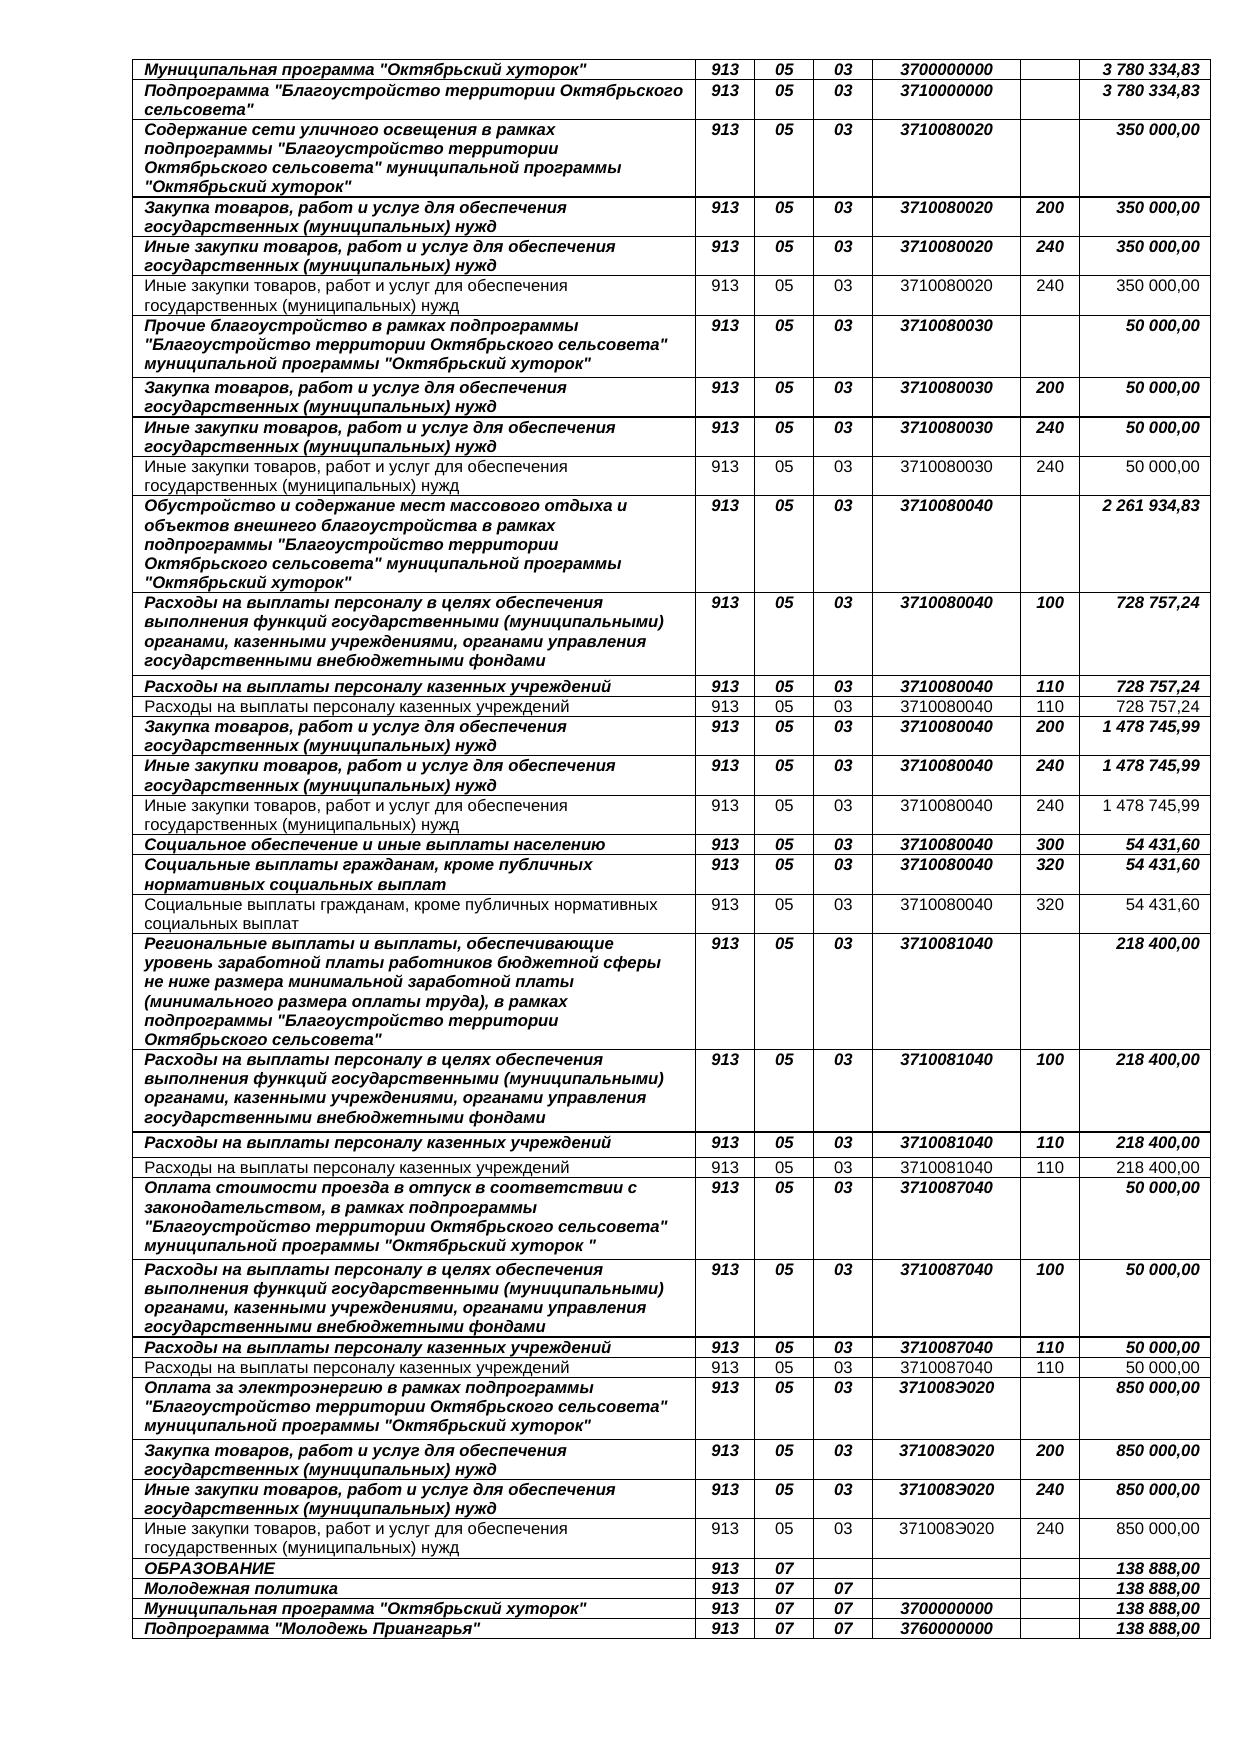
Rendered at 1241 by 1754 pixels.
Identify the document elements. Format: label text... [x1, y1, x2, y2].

table_cell 3710080030 [873, 378, 1020, 416]
table_cell 03 [814, 855, 872, 893]
table_cell 200 [1021, 198, 1079, 236]
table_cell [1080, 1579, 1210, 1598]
table_cell 350 000,00 [1080, 198, 1210, 236]
table_cell 850 000,00 [1080, 1378, 1210, 1439]
table_cell 05 [755, 1440, 813, 1479]
table_cell 320 [1021, 855, 1079, 893]
table_cell 913 [696, 1579, 754, 1598]
table_cell 913 [696, 1480, 754, 1518]
table_cell 03 [814, 198, 872, 236]
table_cell 05 [755, 593, 813, 675]
table_cell [1021, 120, 1079, 196]
table_cell 728 757,24 [1080, 697, 1210, 716]
table_cell 03 [814, 835, 872, 854]
table_cell Закупка товаров, работ и услуг для обеспечения государственных (муниципальных) нужд [133, 717, 695, 755]
table_cell 50 000,00 [1080, 1260, 1210, 1336]
table_cell 50 000,00 [1080, 1178, 1210, 1259]
table_cell 03 [814, 276, 872, 314]
table_cell 913 [696, 1519, 754, 1557]
table_cell 240 [1021, 237, 1079, 275]
table_cell [1021, 934, 1079, 1049]
table_cell [1021, 1579, 1079, 1598]
table_cell 3710087040 [873, 1178, 1020, 1259]
table_cell 03 [814, 895, 872, 933]
table_cell 240 [1021, 1480, 1079, 1518]
table_cell [814, 1559, 872, 1578]
table_cell 3710080040 [873, 717, 1020, 755]
table_cell 913 [696, 1378, 754, 1439]
table_cell 913 [696, 276, 754, 314]
table_cell 3710080030 [873, 418, 1020, 456]
table_cell 03 [814, 934, 872, 1049]
table_cell 913 [696, 457, 754, 495]
table_cell 50 000,00 [1080, 378, 1210, 416]
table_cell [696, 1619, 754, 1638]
table_cell 3710080040 [873, 676, 1020, 696]
table_cell 913 [696, 697, 754, 716]
table_cell 240 [1021, 756, 1079, 794]
table_cell 913 [696, 1358, 754, 1377]
table_cell 3710080040 [873, 756, 1020, 794]
table_cell 05 [755, 60, 813, 79]
table_cell [1021, 1178, 1079, 1259]
table_cell Расходы на выплаты персоналу казенных учреждений [133, 1158, 695, 1177]
table_cell 240 [1021, 1519, 1079, 1557]
table_cell 100 [1021, 1260, 1079, 1336]
table_cell 110 [1021, 697, 1079, 716]
table_cell 913 [696, 80, 754, 119]
table_cell 03 [814, 60, 872, 79]
table_cell 218 400,00 [1080, 1133, 1210, 1157]
table_cell 07 [755, 1579, 813, 1598]
table_cell 913 [696, 1260, 754, 1336]
table_cell 850 000,00 [1080, 1519, 1210, 1557]
table_cell 913 [696, 316, 754, 377]
table_cell [873, 1559, 1020, 1578]
table_cell 05 [755, 796, 813, 834]
table_cell 3710081040 [873, 934, 1020, 1049]
table_cell 3710081040 [873, 1158, 1020, 1177]
table_cell 05 [755, 697, 813, 716]
table_cell 110 [1021, 1338, 1079, 1357]
table_cell 3710081040 [873, 1133, 1020, 1157]
table_cell 3710080040 [873, 496, 1020, 592]
table_cell 03 [814, 756, 872, 794]
table_cell 05 [755, 1133, 813, 1157]
table_cell 913 [696, 1178, 754, 1259]
table_cell 50 000,00 [1080, 457, 1210, 495]
table_cell 913 [696, 855, 754, 893]
table_cell [873, 1579, 1020, 1598]
table_cell 05 [755, 1158, 813, 1177]
table_cell 913 [696, 593, 754, 675]
table_cell 03 [814, 796, 872, 834]
table_cell 05 [755, 1338, 813, 1357]
table_cell Расходы на выплаты персоналу казенных учреждений [133, 1358, 695, 1377]
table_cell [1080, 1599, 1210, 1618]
table_cell 913 [696, 756, 754, 794]
table_cell 110 [1021, 1133, 1079, 1157]
table_cell [1021, 316, 1079, 377]
table_cell 05 [755, 855, 813, 893]
table_cell Содержание сети уличного освещения в рамках подпрограммы "Благоустройство территории Октябрьского сельсовета" муниципальной программы "Октябрьский хуторок" [133, 120, 695, 196]
table_cell 913 [696, 676, 754, 696]
table_cell 03 [814, 1133, 872, 1157]
table_cell 1 478 745,99 [1080, 756, 1210, 794]
table_cell [1021, 60, 1079, 79]
table_cell 05 [755, 1260, 813, 1336]
table_cell 3710080040 [873, 697, 1020, 716]
table_cell 350 000,00 [1080, 120, 1210, 196]
table_cell 200 [1021, 1440, 1079, 1479]
table_cell 03 [814, 1519, 872, 1557]
table_cell 3710080040 [873, 855, 1020, 893]
table_cell 05 [755, 756, 813, 794]
table_cell ОБРАЗОВАНИЕ [133, 1559, 695, 1578]
table_cell 913 [696, 1440, 754, 1479]
table_cell 05 [755, 676, 813, 696]
table_cell Иные закупки товаров, работ и услуг для обеспечения государственных (муниципальных) нужд [133, 1480, 695, 1518]
table_cell 50 000,00 [1080, 1338, 1210, 1357]
table_cell 03 [814, 1440, 872, 1479]
table_cell 54 431,60 [1080, 835, 1210, 854]
table_cell 50 000,00 [1080, 418, 1210, 456]
table_cell Закупка товаров, работ и услуг для обеспечения государственных (муниципальных) нужд [133, 1440, 695, 1479]
table_cell 3710081040 [873, 1050, 1020, 1131]
table_cell 913 [696, 796, 754, 834]
table_cell Оплата стоимости проезда в отпуск в соответствии с законодательством, в рамках подпрограммы "Благоустройство территории Октябрьского сельсовета" муниципальной программы "Октябрьский хуторок " [133, 1178, 695, 1259]
table_cell 03 [814, 697, 872, 716]
table_cell Оплата за электроэнергию в рамках подпрограммы "Благоустройство территории Октябрьского сельсовета" муниципальной программы "Октябрьский хуторок" [133, 1378, 695, 1439]
table_cell 728 757,24 [1080, 593, 1210, 675]
table_cell 03 [814, 676, 872, 696]
table_cell 913 [696, 198, 754, 236]
table_cell 913 [696, 895, 754, 933]
table_cell 240 [1021, 276, 1079, 314]
table_cell 03 [814, 496, 872, 592]
table_cell 03 [814, 1358, 872, 1377]
table_cell 3710080040 [873, 895, 1020, 933]
table_cell 350 000,00 [1080, 237, 1210, 275]
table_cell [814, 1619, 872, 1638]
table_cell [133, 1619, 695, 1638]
table_cell [1021, 496, 1079, 592]
table_cell 05 [755, 120, 813, 196]
table_cell 913 [696, 378, 754, 416]
table_cell Иные закупки товаров, работ и услуг для обеспечения государственных (муниципальных) нужд [133, 237, 695, 275]
table_cell 05 [755, 934, 813, 1049]
table_cell 3710080020 [873, 237, 1020, 275]
table_cell 03 [814, 378, 872, 416]
table_cell 03 [814, 1178, 872, 1259]
table_cell 100 [1021, 593, 1079, 675]
table_cell 05 [755, 80, 813, 119]
table_cell 50 000,00 [1080, 316, 1210, 377]
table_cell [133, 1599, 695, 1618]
table_cell 913 [696, 418, 754, 456]
table_cell 728 757,24 [1080, 676, 1210, 696]
table_cell 03 [814, 717, 872, 755]
table_cell 913 [696, 496, 754, 592]
table_cell 218 400,00 [1080, 1050, 1210, 1131]
table_cell 07 [814, 1579, 872, 1598]
table_cell 3710080020 [873, 198, 1020, 236]
table_cell 03 [814, 593, 872, 675]
table_cell [1021, 1378, 1079, 1439]
table_cell 03 [814, 1158, 872, 1177]
table_cell 913 [696, 934, 754, 1049]
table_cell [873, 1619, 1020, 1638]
table_cell 200 [1021, 717, 1079, 755]
table_cell Иные закупки товаров, работ и услуг для обеспечения государственных (муниципальных) нужд [133, 418, 695, 456]
table_cell 3 780 334,83 [1080, 80, 1210, 119]
table_cell 05 [755, 1050, 813, 1131]
table_cell 300 [1021, 835, 1079, 854]
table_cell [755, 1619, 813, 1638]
table_cell 913 [696, 717, 754, 755]
table_cell 03 [814, 80, 872, 119]
table_cell Молодежная политика [133, 1579, 695, 1598]
table_cell 3710080030 [873, 457, 1020, 495]
table_cell 850 000,00 [1080, 1480, 1210, 1518]
table_cell 03 [814, 316, 872, 377]
table_cell 05 [755, 1358, 813, 1377]
table_cell 3710000000 [873, 80, 1020, 119]
table_cell 913 [696, 120, 754, 196]
table_cell 240 [1021, 418, 1079, 456]
table_cell 2 261 934,83 [1080, 496, 1210, 592]
table_cell Прочие благоустройство в рамках подпрограммы "Благоустройство территории Октябрьского сельсовета" муниципальной программы "Октябрьский хуторок" [133, 316, 695, 377]
table_cell 54 431,60 [1080, 855, 1210, 893]
table_cell Расходы на выплаты персоналу казенных учреждений [133, 1338, 695, 1357]
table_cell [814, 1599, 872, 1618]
table_cell 218 400,00 [1080, 1158, 1210, 1177]
table_cell 05 [755, 418, 813, 456]
table_cell 913 [696, 60, 754, 79]
table_cell 05 [755, 316, 813, 377]
table_cell Социальные выплаты гражданам, кроме публичных нормативных социальных выплат [133, 855, 695, 893]
table_cell 05 [755, 1178, 813, 1259]
table_cell 05 [755, 1519, 813, 1557]
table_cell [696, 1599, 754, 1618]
table_cell Закупка товаров, работ и услуг для обеспечения государственных (муниципальных) нужд [133, 378, 695, 416]
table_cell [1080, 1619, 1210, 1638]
table_cell 05 [755, 895, 813, 933]
table_cell 110 [1021, 1158, 1079, 1177]
table_cell 850 000,00 [1080, 1440, 1210, 1479]
table_cell 03 [814, 1050, 872, 1131]
table_cell 913 [696, 1559, 754, 1578]
table_cell 3710087040 [873, 1338, 1020, 1357]
table_cell 05 [755, 1480, 813, 1518]
table_cell 913 [696, 1050, 754, 1131]
table_cell 03 [814, 237, 872, 275]
table_cell 110 [1021, 1358, 1079, 1377]
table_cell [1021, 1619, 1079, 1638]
table_cell 3710080020 [873, 276, 1020, 314]
table_cell 371008Э020 [873, 1440, 1020, 1479]
table_cell 218 400,00 [1080, 934, 1210, 1049]
table_cell Обустройство и содержание мест массового отдыха и объектов внешнего благоустройства в рамках подпрограммы "Благоустройство территории Октябрьского сельсовета" муниципальной программы "Октябрьский хуторок" [133, 496, 695, 592]
table_cell 240 [1021, 796, 1079, 834]
table_cell 1 478 745,99 [1080, 717, 1210, 755]
table_cell 138 888,00 [1080, 1559, 1210, 1578]
table_cell 05 [755, 378, 813, 416]
table_cell 200 [1021, 378, 1079, 416]
table_cell 1 478 745,99 [1080, 796, 1210, 834]
table_cell 05 [755, 457, 813, 495]
table_cell 3710080020 [873, 120, 1020, 196]
table_cell 03 [814, 120, 872, 196]
table_cell Иные закупки товаров, работ и услуг для обеспечения государственных (муниципальных) нужд [133, 756, 695, 794]
table_cell 100 [1021, 1050, 1079, 1131]
table_cell Региональные выплаты и выплаты, обеспечивающие уровень заработной платы работников бюджетной сферы не ниже размера минимальной заработной платы (минимального размера оплаты труда), в рамках подпрограммы "Благоустройство территории Октябрьского сельсовета" [133, 934, 695, 1049]
table_cell [1021, 1559, 1079, 1578]
table_cell Социальные выплаты гражданам, кроме публичных нормативных социальных выплат [133, 895, 695, 933]
table_cell 240 [1021, 457, 1079, 495]
table_cell 3710080040 [873, 593, 1020, 675]
table_cell 913 [696, 1158, 754, 1177]
table_cell 3710080040 [873, 796, 1020, 834]
table_cell 371008Э020 [873, 1378, 1020, 1439]
table_cell 3710087040 [873, 1260, 1020, 1336]
table_cell Расходы на выплаты персоналу казенных учреждений [133, 1133, 695, 1157]
table_cell 3710080030 [873, 316, 1020, 377]
table_cell 110 [1021, 676, 1079, 696]
table_cell 05 [755, 237, 813, 275]
table_cell Иные закупки товаров, работ и услуг для обеспечения государственных (муниципальных) нужд [133, 796, 695, 834]
table_cell Подпрограмма "Благоустройство территории Октябрьского сельсовета" [133, 80, 695, 119]
table_cell 913 [696, 835, 754, 854]
table_cell 3710080040 [873, 835, 1020, 854]
table_cell 3710087040 [873, 1358, 1020, 1377]
table_cell Расходы на выплаты персоналу в целях обеспечения выполнения функций государственными (муниципальными) органами, казенными учреждениями, органами управления государственными внебюджетными фондами [133, 593, 695, 675]
table_cell 03 [814, 418, 872, 456]
table_cell Муниципальная программа "Октябрьский хуторок" [133, 60, 695, 79]
table_cell Расходы на выплаты персоналу казенных учреждений [133, 676, 695, 696]
table_cell 05 [755, 717, 813, 755]
table_cell 913 [696, 237, 754, 275]
table_cell 03 [814, 1338, 872, 1357]
table_cell 03 [814, 1378, 872, 1439]
table_cell 54 431,60 [1080, 895, 1210, 933]
table_cell Расходы на выплаты персоналу в целях обеспечения выполнения функций государственными (муниципальными) органами, казенными учреждениями, органами управления государственными внебюджетными фондами [133, 1260, 695, 1336]
table_cell [1021, 80, 1079, 119]
table_cell 05 [755, 198, 813, 236]
table_cell Иные закупки товаров, работ и услуг для обеспечения государственных (муниципальных) нужд [133, 1519, 695, 1557]
table_cell 03 [814, 1480, 872, 1518]
table_cell Иные закупки товаров, работ и услуг для обеспечения государственных (муниципальных) нужд [133, 276, 695, 314]
table_cell Расходы на выплаты персоналу в целях обеспечения выполнения функций государственными (муниципальными) органами, казенными учреждениями, органами управления государственными внебюджетными фондами [133, 1050, 695, 1131]
table_cell 3 780 334,83 [1080, 60, 1210, 79]
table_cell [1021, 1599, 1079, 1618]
table_cell 03 [814, 1260, 872, 1336]
table_cell 50 000,00 [1080, 1358, 1210, 1377]
table_cell 07 [755, 1559, 813, 1578]
table_cell 05 [755, 1378, 813, 1439]
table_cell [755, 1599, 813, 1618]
table_cell 05 [755, 276, 813, 314]
table_cell 05 [755, 496, 813, 592]
table_cell Иные закупки товаров, работ и услуг для обеспечения государственных (муниципальных) нужд [133, 457, 695, 495]
table_cell 913 [696, 1338, 754, 1357]
table_cell 371008Э020 [873, 1519, 1020, 1557]
table_cell 05 [755, 835, 813, 854]
table_cell Закупка товаров, работ и услуг для обеспечения государственных (муниципальных) нужд [133, 198, 695, 236]
table_cell 3700000000 [873, 60, 1020, 79]
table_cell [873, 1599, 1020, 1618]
table_cell 913 [696, 1133, 754, 1157]
table_cell 03 [814, 457, 872, 495]
table_cell Социальное обеспечение и иные выплаты населению [133, 835, 695, 854]
table_cell 320 [1021, 895, 1079, 933]
table_cell 371008Э020 [873, 1480, 1020, 1518]
table_cell Расходы на выплаты персоналу казенных учреждений [133, 697, 695, 716]
table_cell 350 000,00 [1080, 276, 1210, 314]
